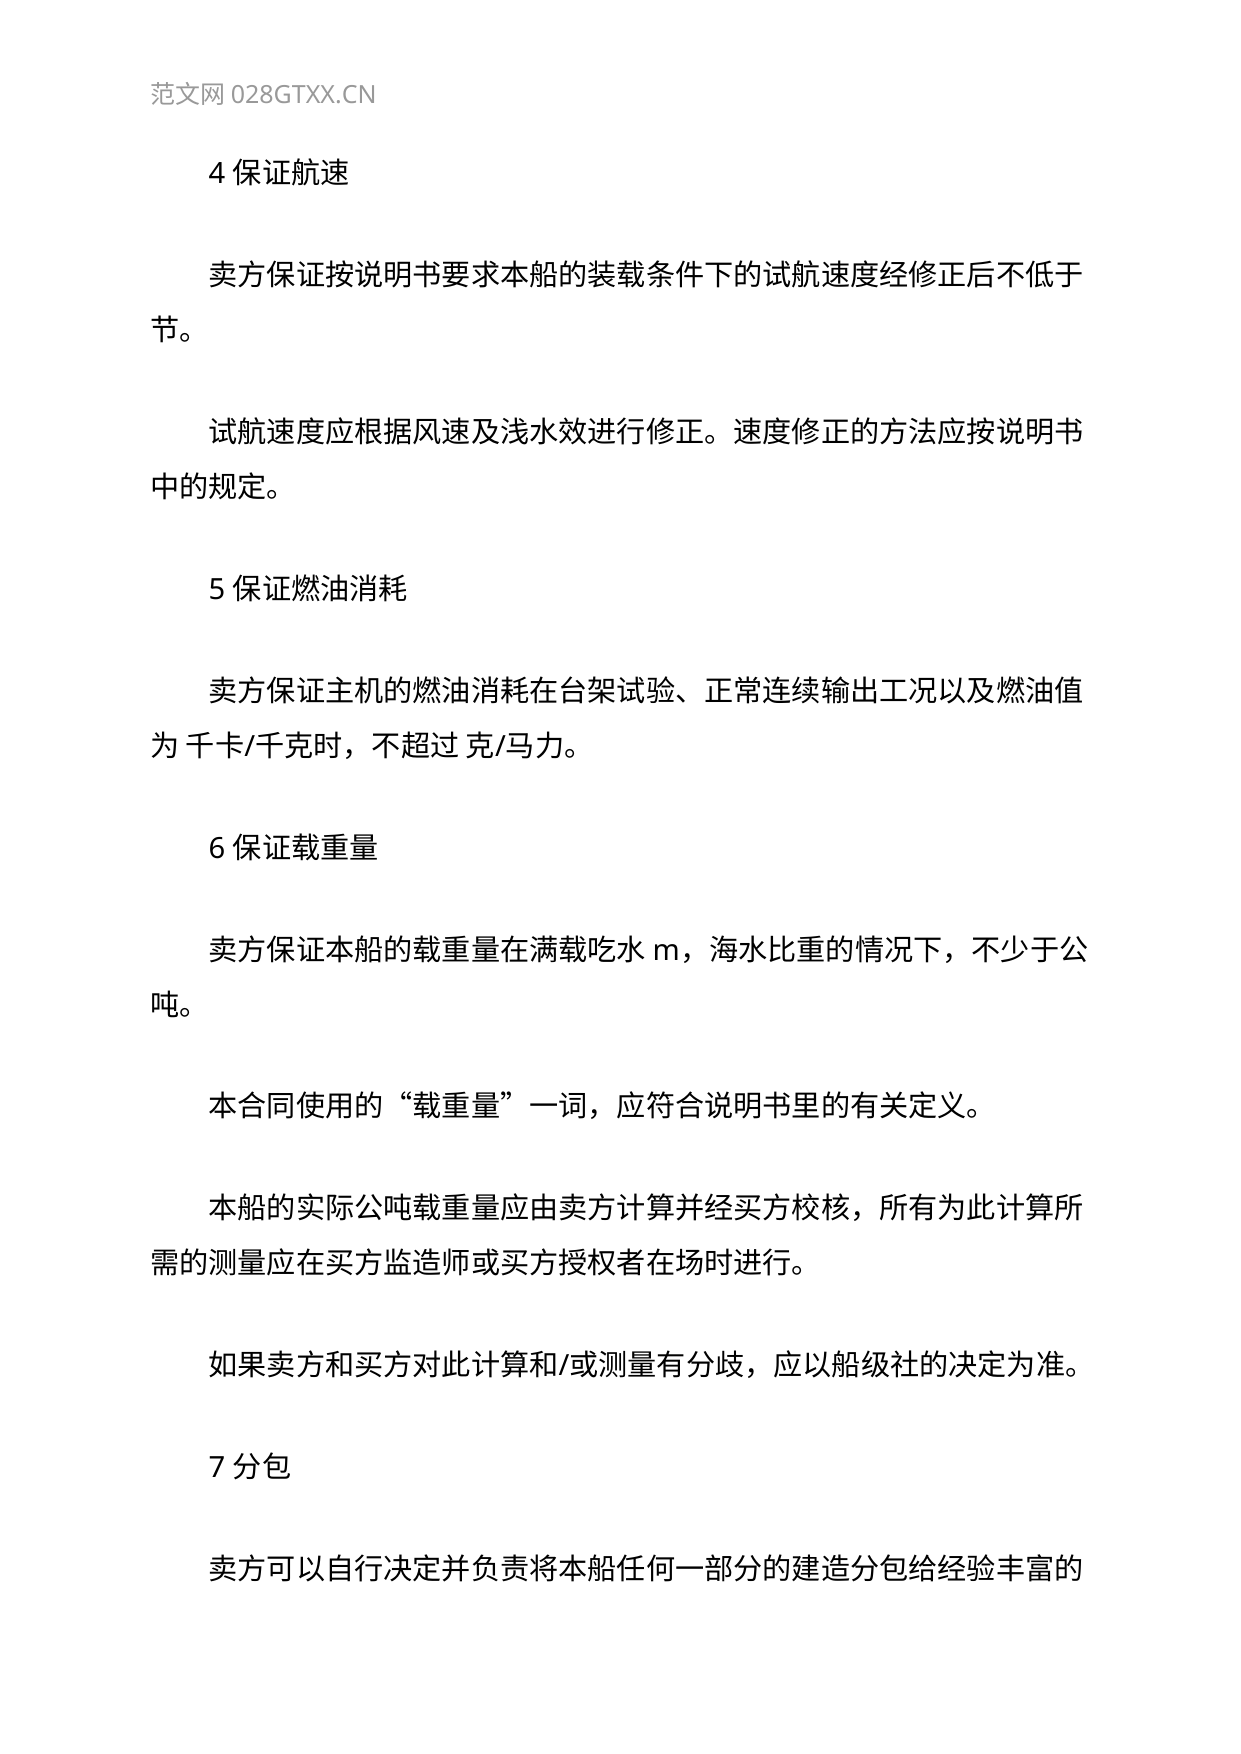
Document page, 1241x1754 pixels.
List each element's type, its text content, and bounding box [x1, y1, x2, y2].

text 5 保证燃油消耗 [150, 565, 1090, 608]
text 7 分包 [150, 1443, 1090, 1486]
text 卖方保证主机的燃油消耗在台架试验、正常连续输出工况以及燃油值为 千卡/千克时，不超过 克/马力。 [150, 667, 1090, 764]
text 本船的实际公吨载重量应由卖方计算并经买方校核，所有为此计算所需的测量应在买方监造师或买方授权者在场时进行。 [150, 1185, 1090, 1282]
text 本合同使用的“载重量”一词，应符合说明书里的有关定义。 [150, 1083, 1090, 1125]
text 试航速度应根据风速及浅水效进行修正。速度修正的方法应按说明书中的规定。 [150, 409, 1090, 506]
text 如果卖方和买方对此计算和/或测量有分歧，应以船级社的决定为准。 [150, 1341, 1090, 1384]
text 卖方保证按说明书要求本船的装载条件下的试航速度经修正后不低于 节。 [150, 252, 1090, 349]
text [150, 1545, 1090, 1588]
text 卖方保证本船的载重量在满载吃水 m，海水比重的情况下，不少于公吨。 [150, 926, 1090, 1023]
text 6 保证载重量 [150, 824, 1090, 867]
text 4 保证航速 [150, 150, 1090, 192]
